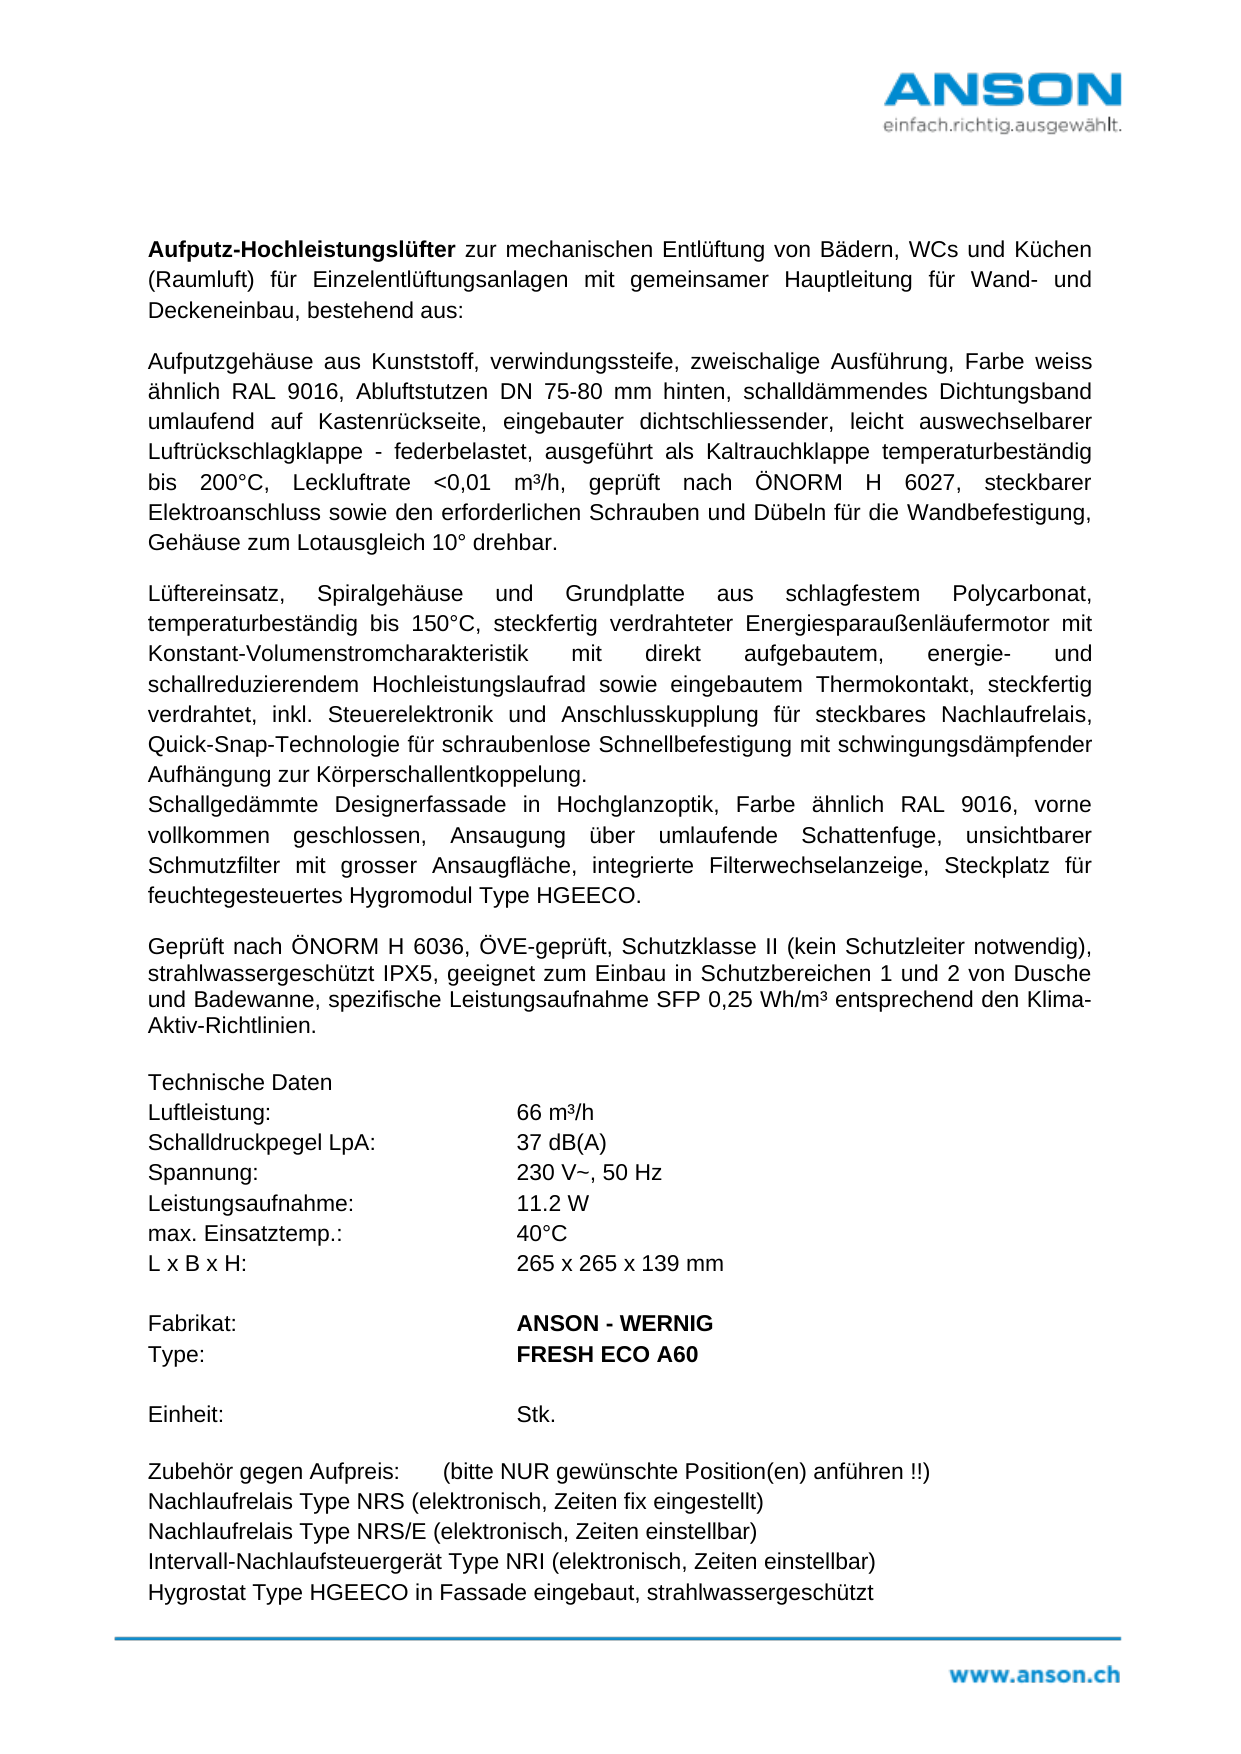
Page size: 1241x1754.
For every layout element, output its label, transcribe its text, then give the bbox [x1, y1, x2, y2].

text max. Einsatztemp.: 40°C [148, 1220, 1093, 1246]
text Type: FRESH ECO A60 [148, 1341, 1093, 1367]
text Schallgedämmte Designerfassade in Hochglanzoptik, Farbe ähnlich RAL 9016, vorne vollkommen geschlossen, Ansaugung über umlaufende Schattenfuge, unsichtbarer Schmutzfilter mit grosser Ansaugfläche, integrierte Filterwechselanzeige, Steckplatz für feuchtegesteuertes Hygromodul Type HGEECO. [148, 791, 1093, 908]
text Einheit: Stk. [148, 1401, 1093, 1427]
text Nachlaufrelais Type NRS (elektronisch, Zeiten fix eingestellt) [148, 1488, 1093, 1514]
text Geprüft nach ÖNORM H 6036, ÖVE-geprüft, Schutzklasse II (kein Schutzleiter notwendig), strahlwassergeschützt IPX5, geeignet zum Einbau in Schutzbereichen 1 und 2 von Dusche und Badewanne, spezifische Leistungsaufnahme SFP 0,25 Wh/m³ entsprechend den Klima-Aktiv-Richtlinien. [148, 933, 1093, 1038]
text Hygrostat Type HGEECO in Fassade eingebaut, strahlwassergeschützt [148, 1578, 1093, 1605]
text Aufputz-Hochleistungslüfter zur mechanischen Entlüftung von Bädern, WCs und Küchen (Raumluft) für Einzelentlüftungsanlagen mit gemeinsamer Hauptleitung für Wand- und Deckeneinbau, bestehend aus: [148, 236, 1093, 323]
text Luftleistung: 66 m³/h [148, 1099, 1093, 1125]
text L x B x H: 265 x 265 x 139 mm [148, 1250, 1093, 1276]
text Fabrikat: ANSON - WERNIG [148, 1310, 1093, 1337]
text Zubehör gegen Aufpreis: (bitte NUR gewünschte Position(en) anführen !!) [148, 1458, 1093, 1484]
text Nachlaufrelais Type NRS/E (elektronisch, Zeiten einstellbar) [148, 1518, 1093, 1544]
text Spannung: 230 V~, 50 Hz [148, 1159, 1093, 1186]
text Schalldruckpegel LpA: 37 dB(A) [148, 1129, 1093, 1156]
text Leistungsaufnahme: 11.2 W [148, 1189, 1093, 1216]
text Aufputzgehäuse aus Kunststoff, verwindungssteife, zweischalige Ausführung, Farbe weiss ähnlich RAL 9016, Abluftstutzen DN 75-80 mm hinten, schalldämmendes Dichtungsband umlaufend auf Kastenrückseite, eingebauter dichtschliessender, leicht auswechselbarer Luftrückschlagklappe - federbelastet, ausgeführt als Kaltrauchklappe temperaturbeständig bis 200°C, Leckluftrate <0,01 m³/h, geprüft nach ÖNORM H 6027, steckbarer Elektroanschluss sowie den erforderlichen Schrauben und Dübeln für die Wandbefestigung, Gehäuse zum Lotausgleich 10° drehbar. [148, 348, 1093, 555]
text Technische Daten [148, 1069, 1093, 1095]
text Intervall-Nachlaufsteuergerät Type NRI (elektronisch, Zeiten einstellbar) [148, 1548, 1093, 1574]
text Lüftereinsatz, Spiralgehäuse und Grundplatte aus schlagfestem Polycarbonat, temperaturbeständig bis 150°C, steckfertig verdrahteter Energiesparaußenläufermotor mit Konstant-Volumenstromcharakteristik mit direkt aufgebautem, energie- und schallreduzierendem Hochleistungslaufrad sowie eingebautem Thermokontakt, steckfertig verdrahtet, inkl. Steuerelektronik und Anschlusskupplung für steckbares Nachlaufrelais, Quick-Snap-Technologie für schraubenlose Schnellbefestigung mit schwingungsdämpfender Aufhängung zur Körperschallentkoppelung. [148, 580, 1093, 788]
